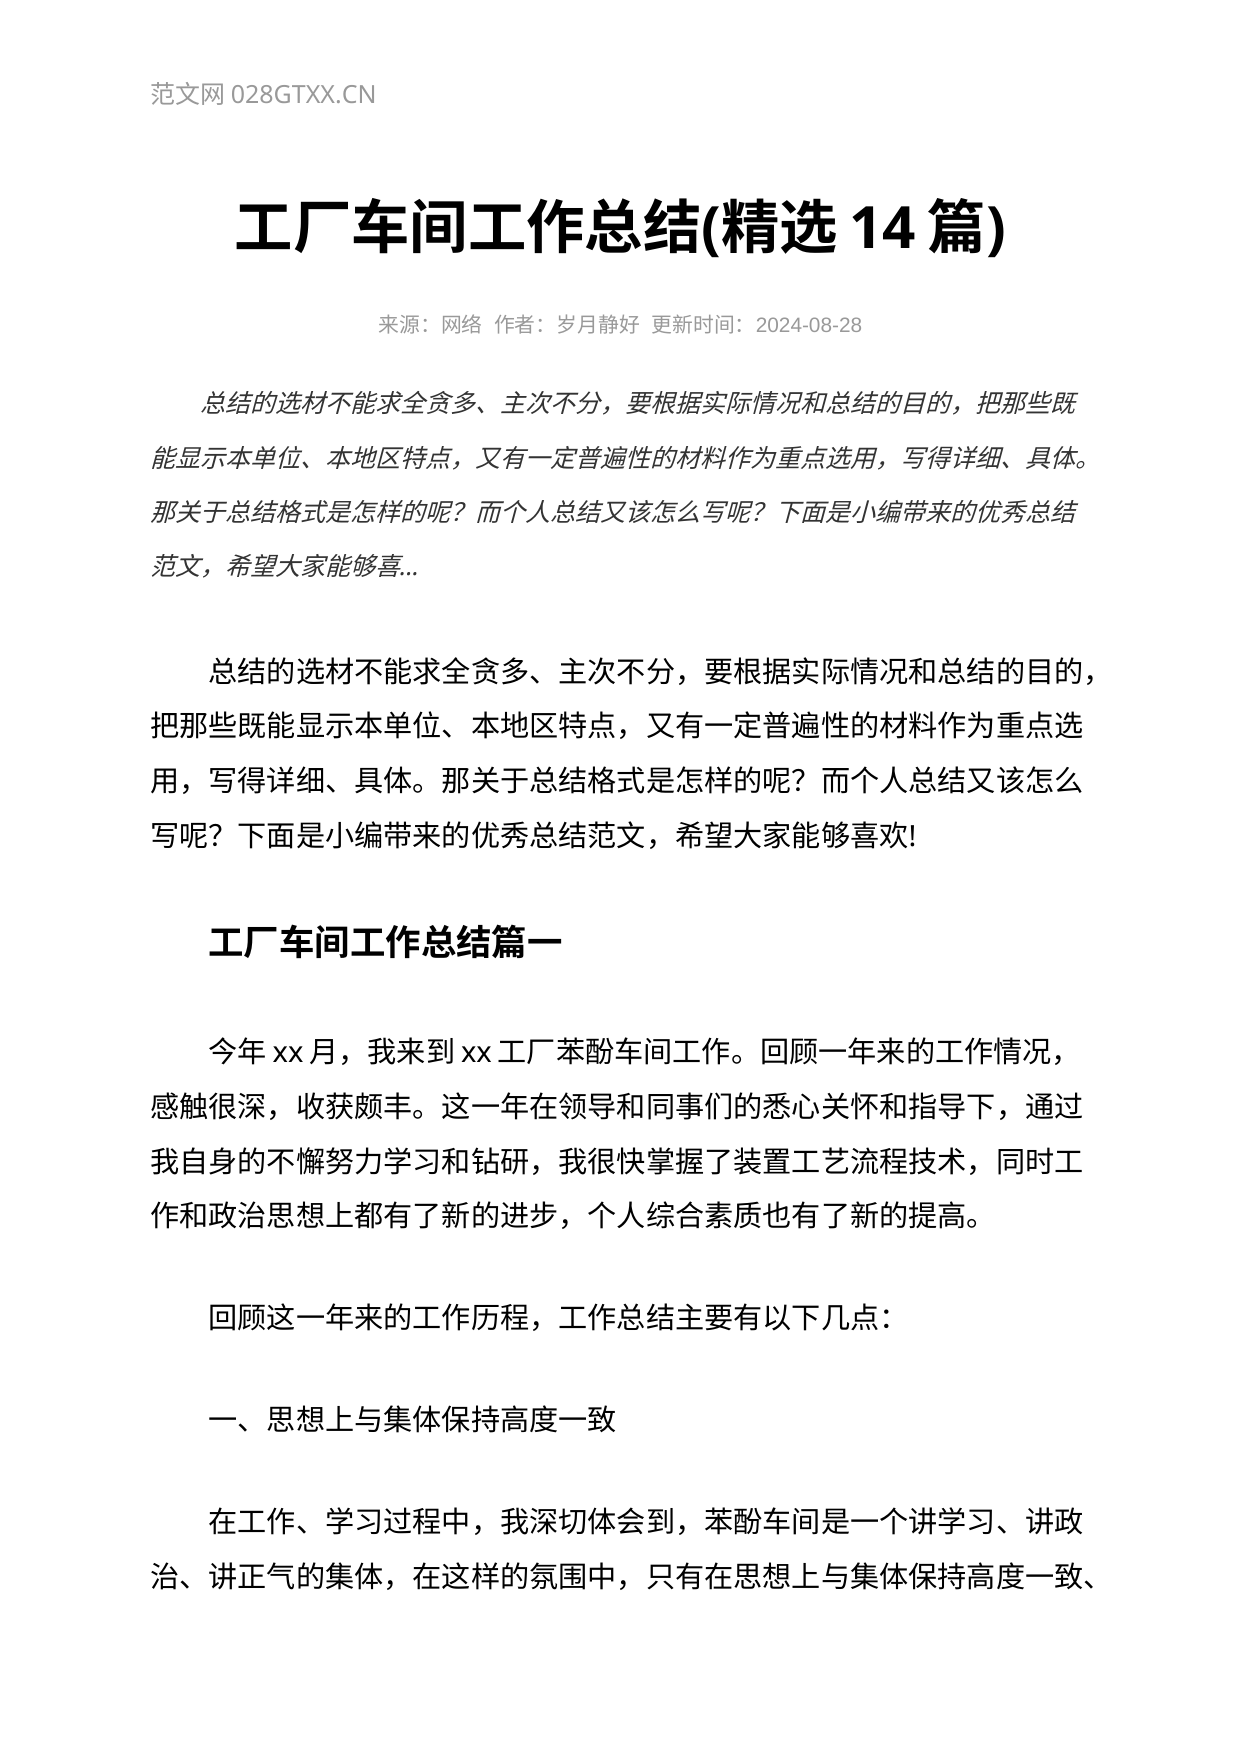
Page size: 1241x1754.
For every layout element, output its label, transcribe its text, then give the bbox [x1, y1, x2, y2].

text 回顾这一年来的工作历程，工作总结主要有以下几点： [150, 1295, 1090, 1337]
text 工厂车间工作总结篇一 [150, 915, 1090, 966]
text 来源：网络 作者：岁月静好 更新时间：2024-08-28 [150, 313, 1090, 337]
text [150, 1498, 1090, 1596]
text 总结的选材不能求全贪多、主次不分，要根据实际情况和总结的目的，把那些既能显示本单位、本地区特点，又有一定普遍性的材料作为重点选用，写得详细、具体。那关于总结格式是怎样的呢？而个人总结又该怎么写呢？下面是小编带来的优秀总结范文，希望大家能够喜欢! [150, 648, 1090, 855]
text 一、思想上与集体保持高度一致 [150, 1397, 1090, 1439]
text 今年xx月，我来到xx工厂苯酚车间工作。回顾一年来的工作情况，感触很深，收获颇丰。这一年在领导和同事们的悉心关怀和指导下，通过我自身的不懈努力学习和钻研，我很快掌握了装置工艺流程技术，同时工作和政治思想上都有了新的进步，个人综合素质也有了新的提高。 [150, 1028, 1090, 1235]
text 总结的选材不能求全贪多、主次不分，要根据实际情况和总结的目的，把那些既能显示本单位、本地区特点，又有一定普遍性的材料作为重点选用，写得详细、具体。那关于总结格式是怎样的呢？而个人总结又该怎么写呢？下面是小编带来的优秀总结范文，希望大家能够喜... [150, 384, 1090, 583]
subtitle 工厂车间工作总结(精选14篇) [150, 181, 1090, 266]
